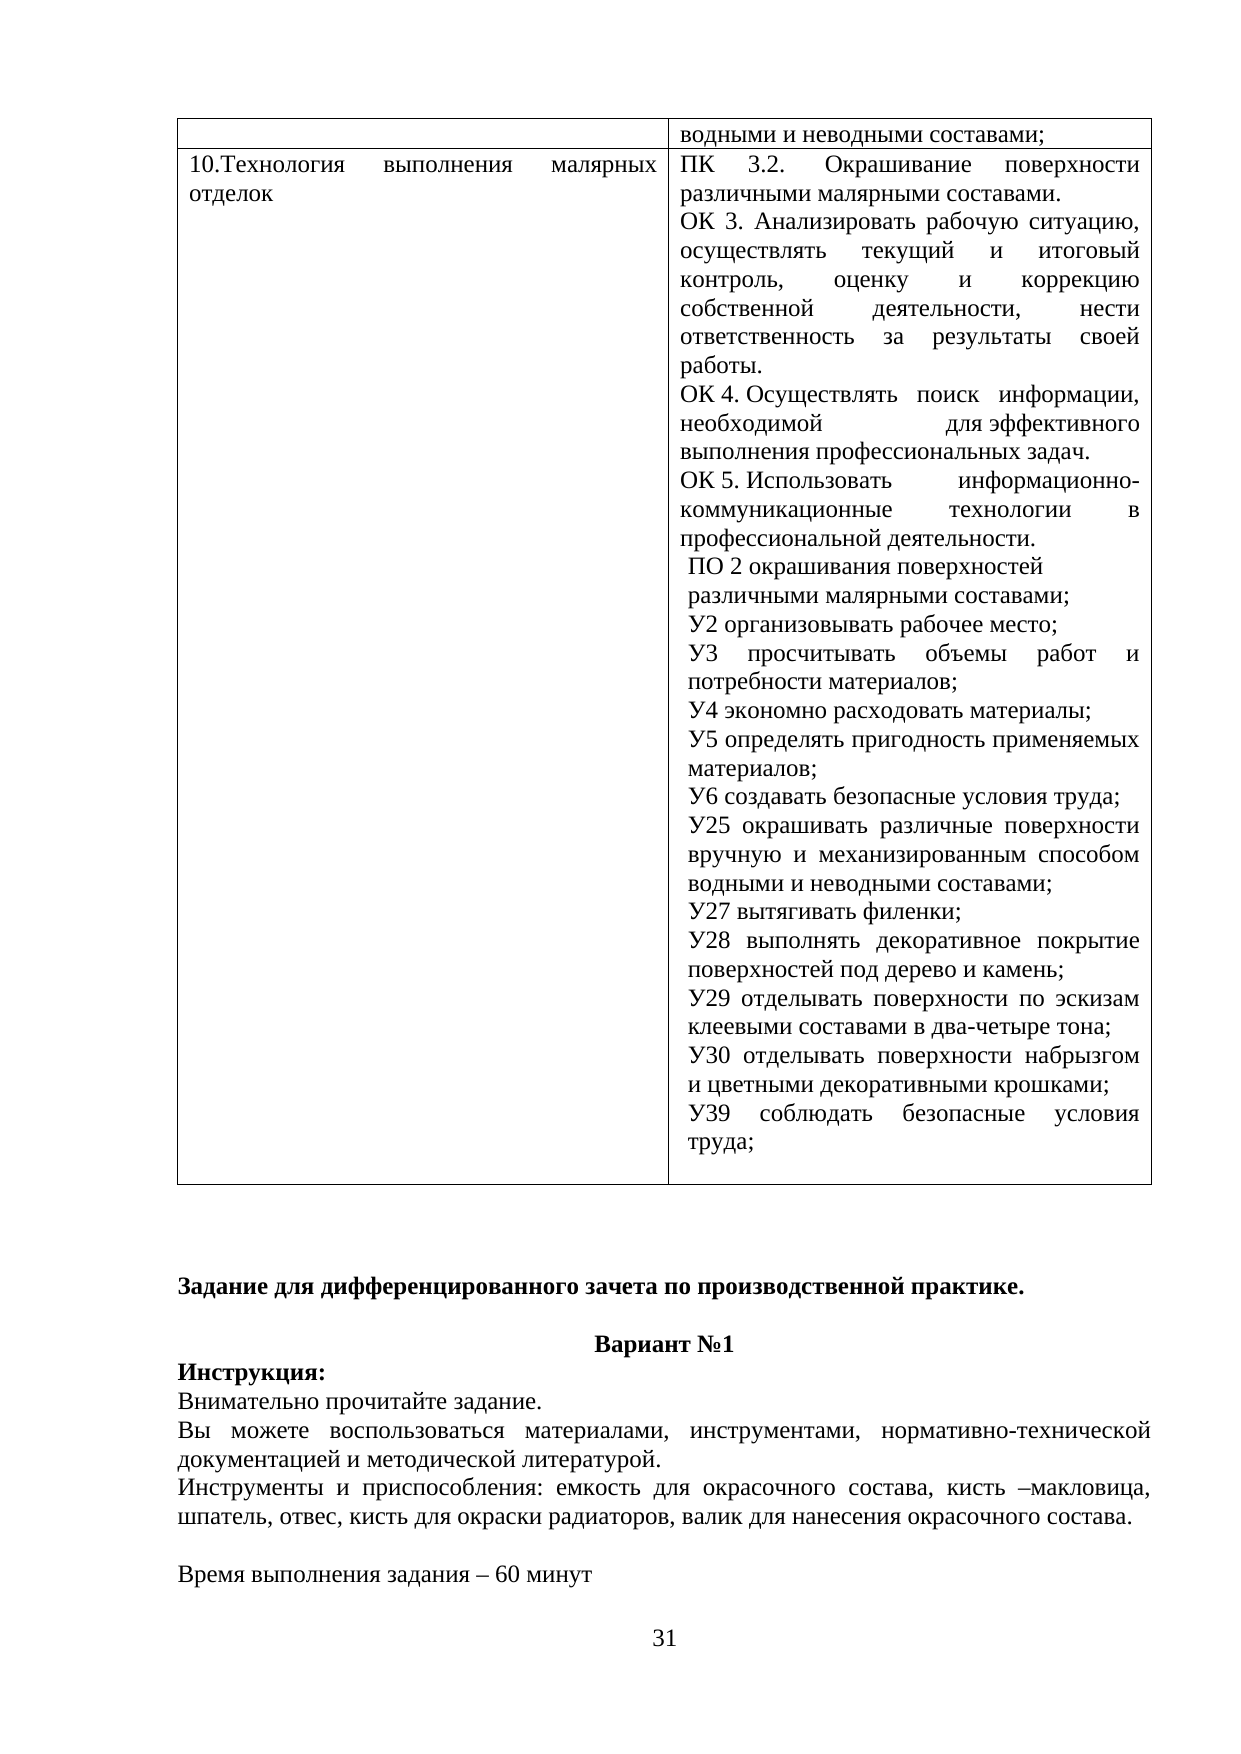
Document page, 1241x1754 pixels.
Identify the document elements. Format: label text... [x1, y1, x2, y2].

text Задание для дифференцированного зачета по производственной практике. [177, 1271, 1152, 1300]
text Вы можете воспользоваться материалами, инструментами, нормативно-технической документацией и методической литературой. [177, 1415, 1152, 1472]
text Время выполнения задания – 60 минут [177, 1559, 1152, 1587]
table_cell 10.Технология выполнения малярных отделок [178, 149, 668, 1184]
text Вариант №1 [177, 1329, 1152, 1357]
text Внимательно прочитайте задание. [177, 1386, 1152, 1415]
table_cell ПК 3.2. Окрашивание поверхности различными малярными составами. ОК 3. Анализировать рабочую ситуацию, осуществлять текущий и итоговый контроль, оценку и коррекцию собственной деятельности, нести ответственность за результаты своей работы. ОК 4. Осуществлять поиск информации, необходимой для эффективного выполнения профессиональных задач. ОК 5. Использовать информационно-коммуникационные технологии в профессиональной деятельности. ПО 2 окрашивания поверхностей различными малярными составами; У2 организовывать рабочее место; У3 просчитывать объемы работ и потребности материалов; У4 экономно расходовать материалы; У5 определять пригодность применяемых материалов; У6 создавать безопасные условия труда; У25 окрашивать различные поверхности вручную и механизированным способом водными и неводными составами; У27 вытягивать филенки; У28 выполнять декоративное покрытие поверхностей под дерево и камень; У29 отделывать поверхности по эскизам клеевыми составами в два-четыре тона; У30 отделывать поверхности набрызгом и цветными декоративными крошками; У39 соблюдать безопасные условия труда; [669, 149, 1151, 1184]
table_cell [178, 119, 668, 148]
text Инструменты и приспособления: емкость для окрасочного состава, кисть –макловица, шпатель, отвес, кисть для окраски радиаторов, валик для нанесения окрасочного состава. [177, 1472, 1152, 1530]
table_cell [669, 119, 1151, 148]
text Инструкция: [177, 1357, 1152, 1386]
